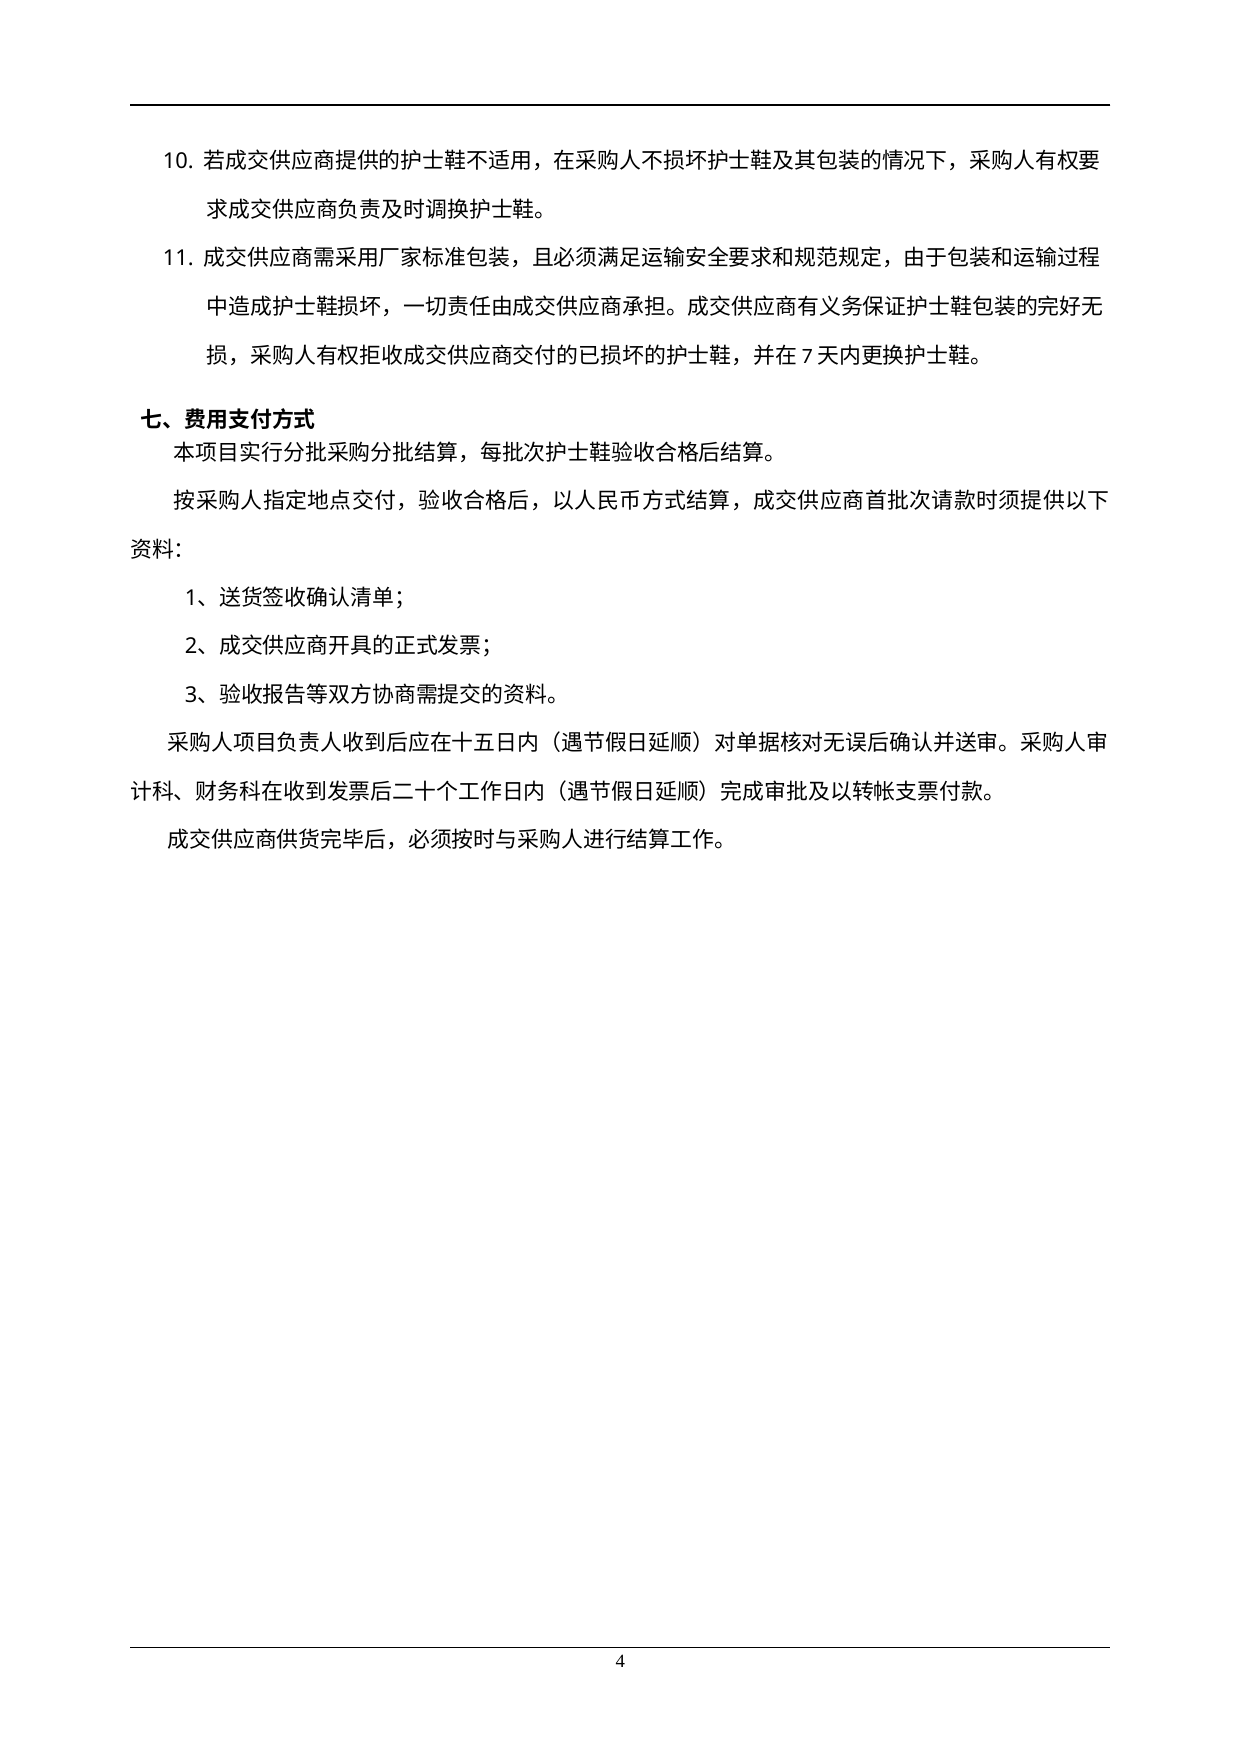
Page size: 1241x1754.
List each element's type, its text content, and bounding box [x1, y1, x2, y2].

text 3、验收报告等双方协商需提交的资料。 [130, 676, 1110, 709]
text 1、送货签收确认清单； [130, 580, 1110, 612]
list 费用支付方式 [141, 402, 1110, 434]
text 2、成交供应商开具的正式发票； [130, 628, 1110, 661]
text 采购人项目负责人收到后应在十五日内（遇节假日延顺）对单据核对无误后确认并送审。采购人审计科、财务科在收到发票后二十个工作日内（遇节假日延顺）完成审批及以转帐支票付款。 [130, 725, 1110, 806]
text 成交供应商供货完毕后，必须按时与采购人进行结算工作。 [130, 822, 1110, 854]
text 按采购人指定地点交付，验收合格后，以人民币方式结算，成交供应商首批次请款时须提供以下资料： [130, 483, 1110, 564]
list 若成交供应商提供的护士鞋不适用，在采购人不损坏护士鞋及其包装的情况下，采购人有权要求成交供应商负责及时调换护士鞋。 [163, 143, 1110, 224]
text 本项目实行分批采购分批结算，每批次护士鞋验收合格后结算。 [130, 434, 1110, 467]
list 成交供应商需采用厂家标准包装，且必须满足运输安全要求和规范规定，由于包装和运输过程中造成护士鞋损坏，一切责任由成交供应商承担。成交供应商有义务保证护士鞋包装的完好无损，采购人有权拒收成交供应商交付的已损坏的护士鞋，并在7天内更换护士鞋。 [163, 240, 1110, 370]
